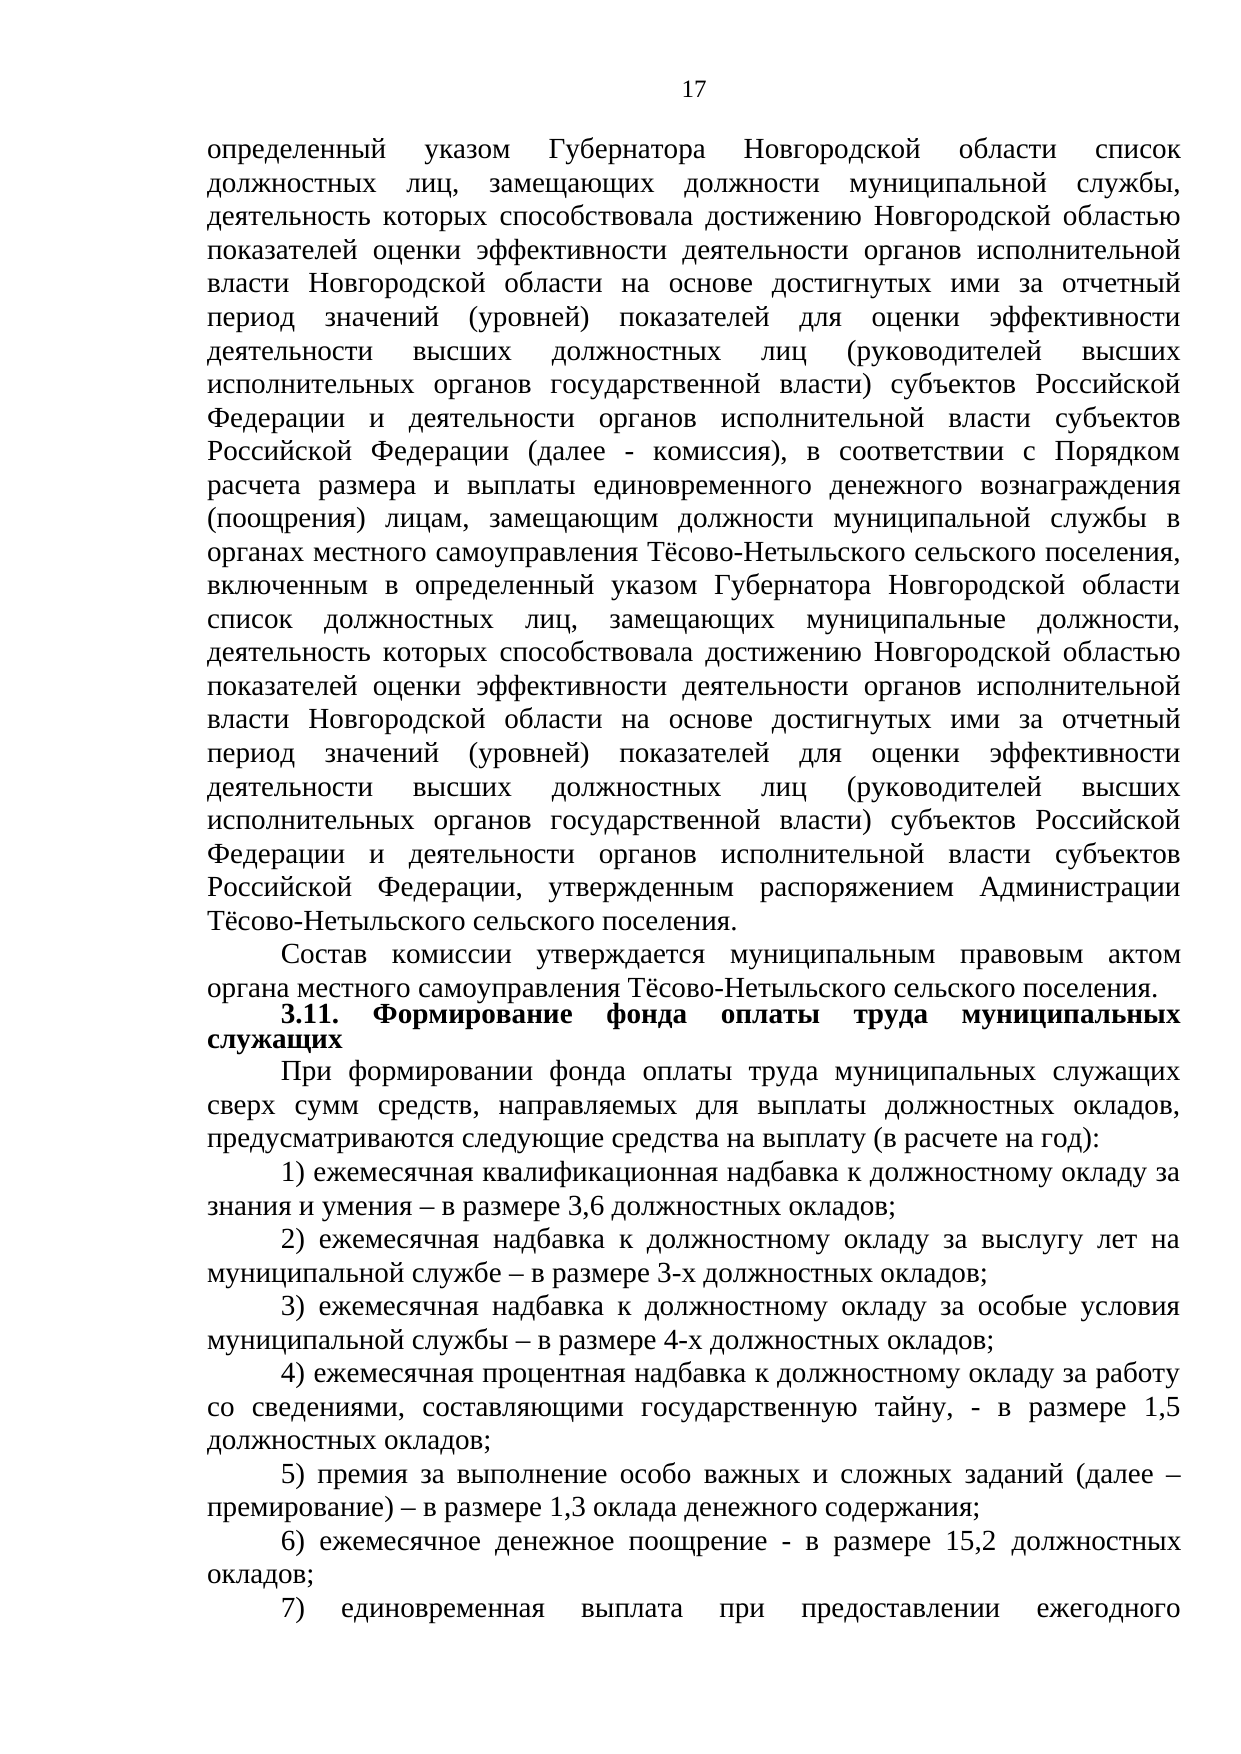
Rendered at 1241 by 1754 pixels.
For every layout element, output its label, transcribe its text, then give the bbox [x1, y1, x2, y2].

text 6) ежемесячное денежное поощрение - в размере 15,2 должностных окладов; [207, 1523, 1181, 1590]
text 1) ежемесячная квалификационная надбавка к должностному окладу за знания и умения – в размере 3,6 должностных окладов; [207, 1154, 1181, 1221]
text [207, 131, 1181, 936]
text Состав комиссии утверждается муниципальным правовым актом органа местного самоуправления Тёсово-Нетыльского сельского поселения. [207, 936, 1181, 1003]
text 5) премия за выполнение особо важных и сложных заданий (далее – премирование) – в размере 1,3 оклада денежного содержания; [207, 1456, 1181, 1523]
text 3) ежемесячная надбавка к должностному окладу за особые условия муниципальной службы – в размере 4-х должностных окладов; [207, 1288, 1181, 1355]
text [207, 1590, 1181, 1624]
text 4) ежемесячная процентная надбавка к должностному окладу за работу со сведениями, составляющими государственную тайну, - в размере 1,5 должностных окладов; [207, 1355, 1181, 1456]
text При формировании фонда оплаты труда муниципальных служащих сверх сумм средств, направляемых для выплаты должностных окладов, предусматриваются следующие средства на выплату (в расчете на год): [207, 1053, 1181, 1154]
text 2) ежемесячная надбавка к должностному окладу за выслугу лет на муниципальной службе – в размере 3-х должностных окладов; [207, 1221, 1181, 1288]
text 3.11. Формирование фонда оплаты труда муниципальных служащих [207, 1003, 1181, 1053]
